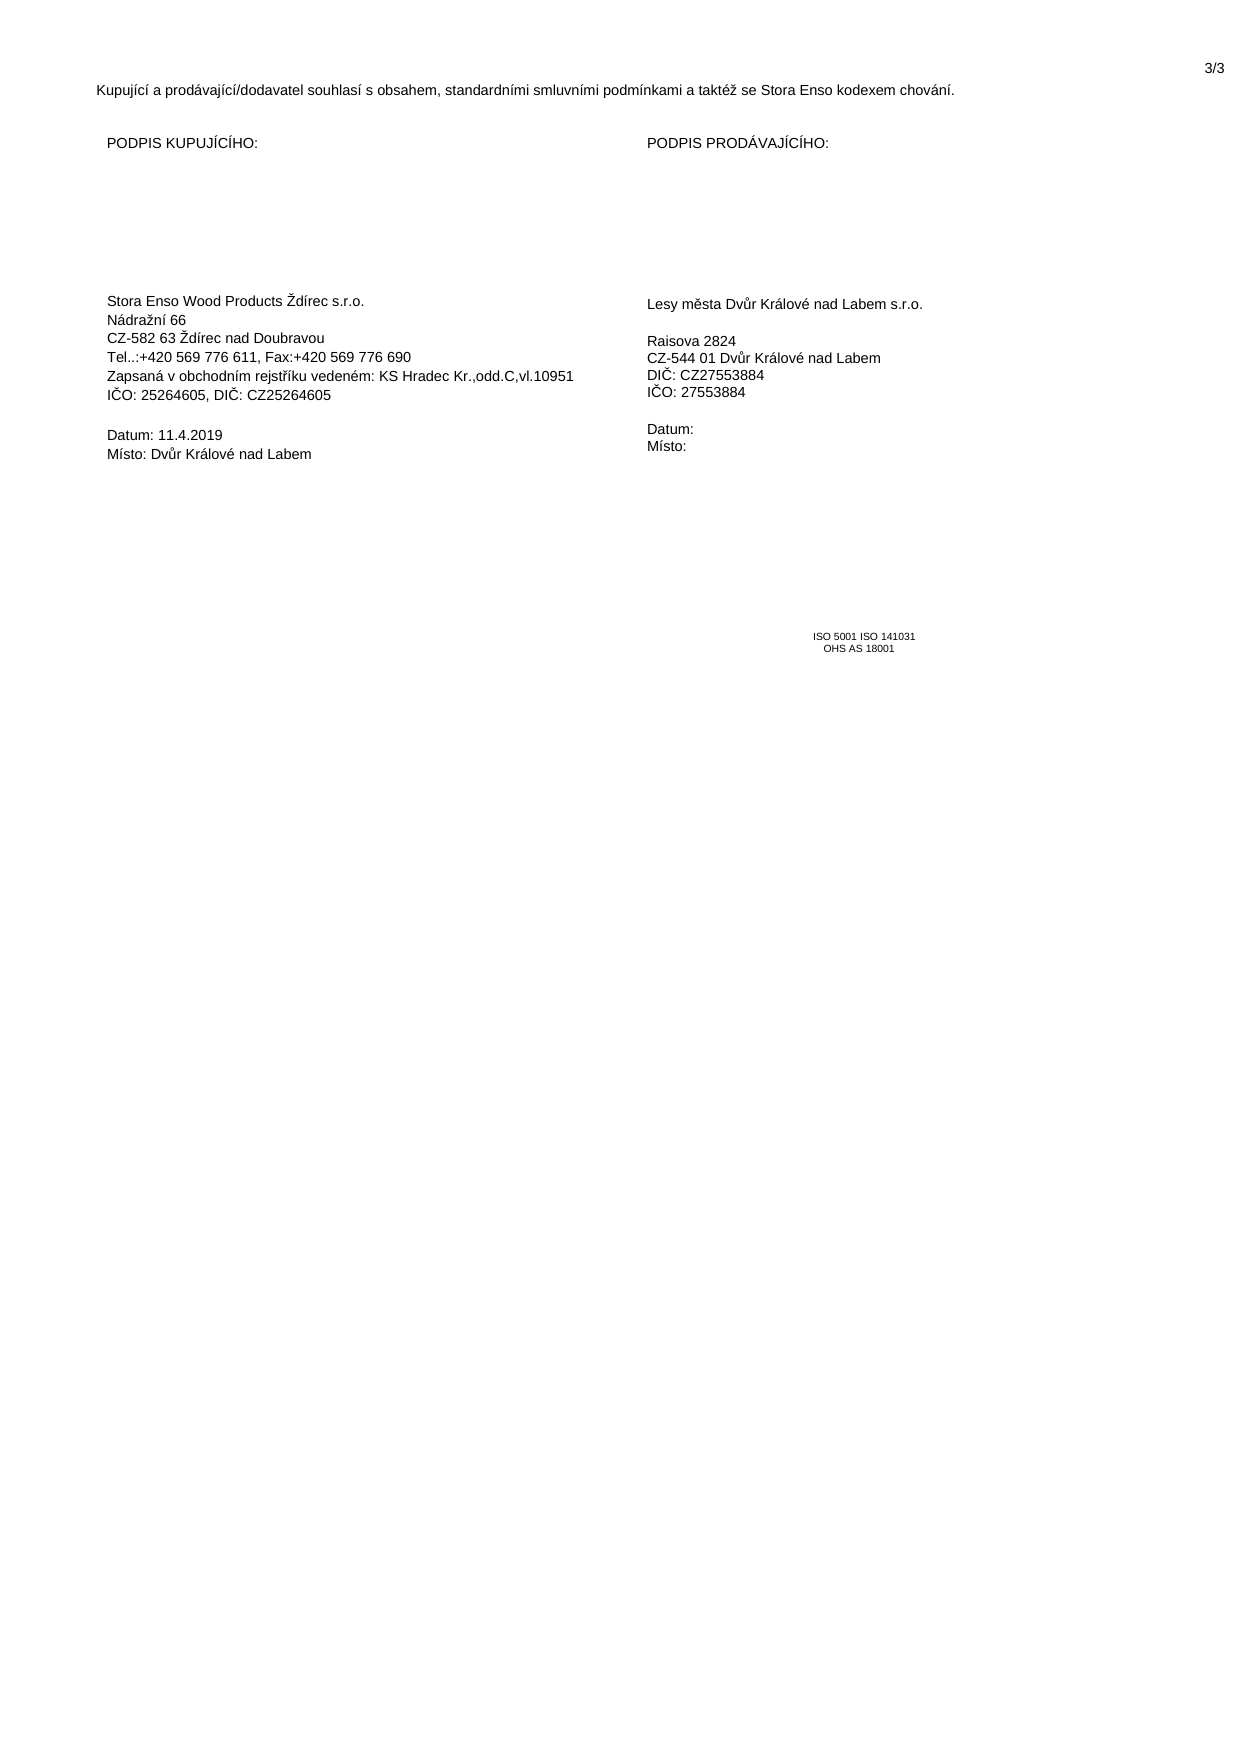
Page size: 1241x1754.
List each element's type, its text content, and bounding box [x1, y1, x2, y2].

text Místo: Dvůr Králové nad Labem [107, 445, 615, 462]
text Raisova 2824 [647, 333, 951, 350]
text Tel..:+420 569 776 611, Fax:+420 569 776 690 [107, 349, 615, 366]
text Zapsaná v obchodním rejstříku vedeném: KS Hradec Kr.,odd.C,vl.10951 IČO: 25264605, DIČ: CZ25264605 [107, 368, 615, 403]
text Datum: [647, 421, 951, 438]
text Datum: 11.4.2019 [107, 426, 615, 443]
text DIČ: CZ27553884 [647, 367, 951, 383]
text PODPIS KUPUJÍCÍHO: [107, 134, 258, 151]
text IČO: 27553884 [647, 383, 951, 400]
text Nádražní 66 [107, 311, 615, 328]
text Kupující a prodávající/dodavatel souhlasí s obsahem, standardními smluvními podmínkami a taktéž se Stora Enso kodexem chování. [96, 82, 956, 99]
text CZ-544 01 Dvůr Králové nad Labem [647, 350, 951, 367]
text CZ-582 63 Ždírec nad Doubravou [107, 330, 615, 347]
text Místo: [647, 438, 951, 454]
text Stora Enso Wood Products Ždírec s.r.o. [107, 292, 615, 309]
text 3/3 [1204, 59, 1225, 76]
text PODPIS PRODÁVAJÍCÍHO: [647, 134, 829, 151]
text Lesy města Dvůr Králové nad Labem s.r.o. [647, 296, 951, 312]
